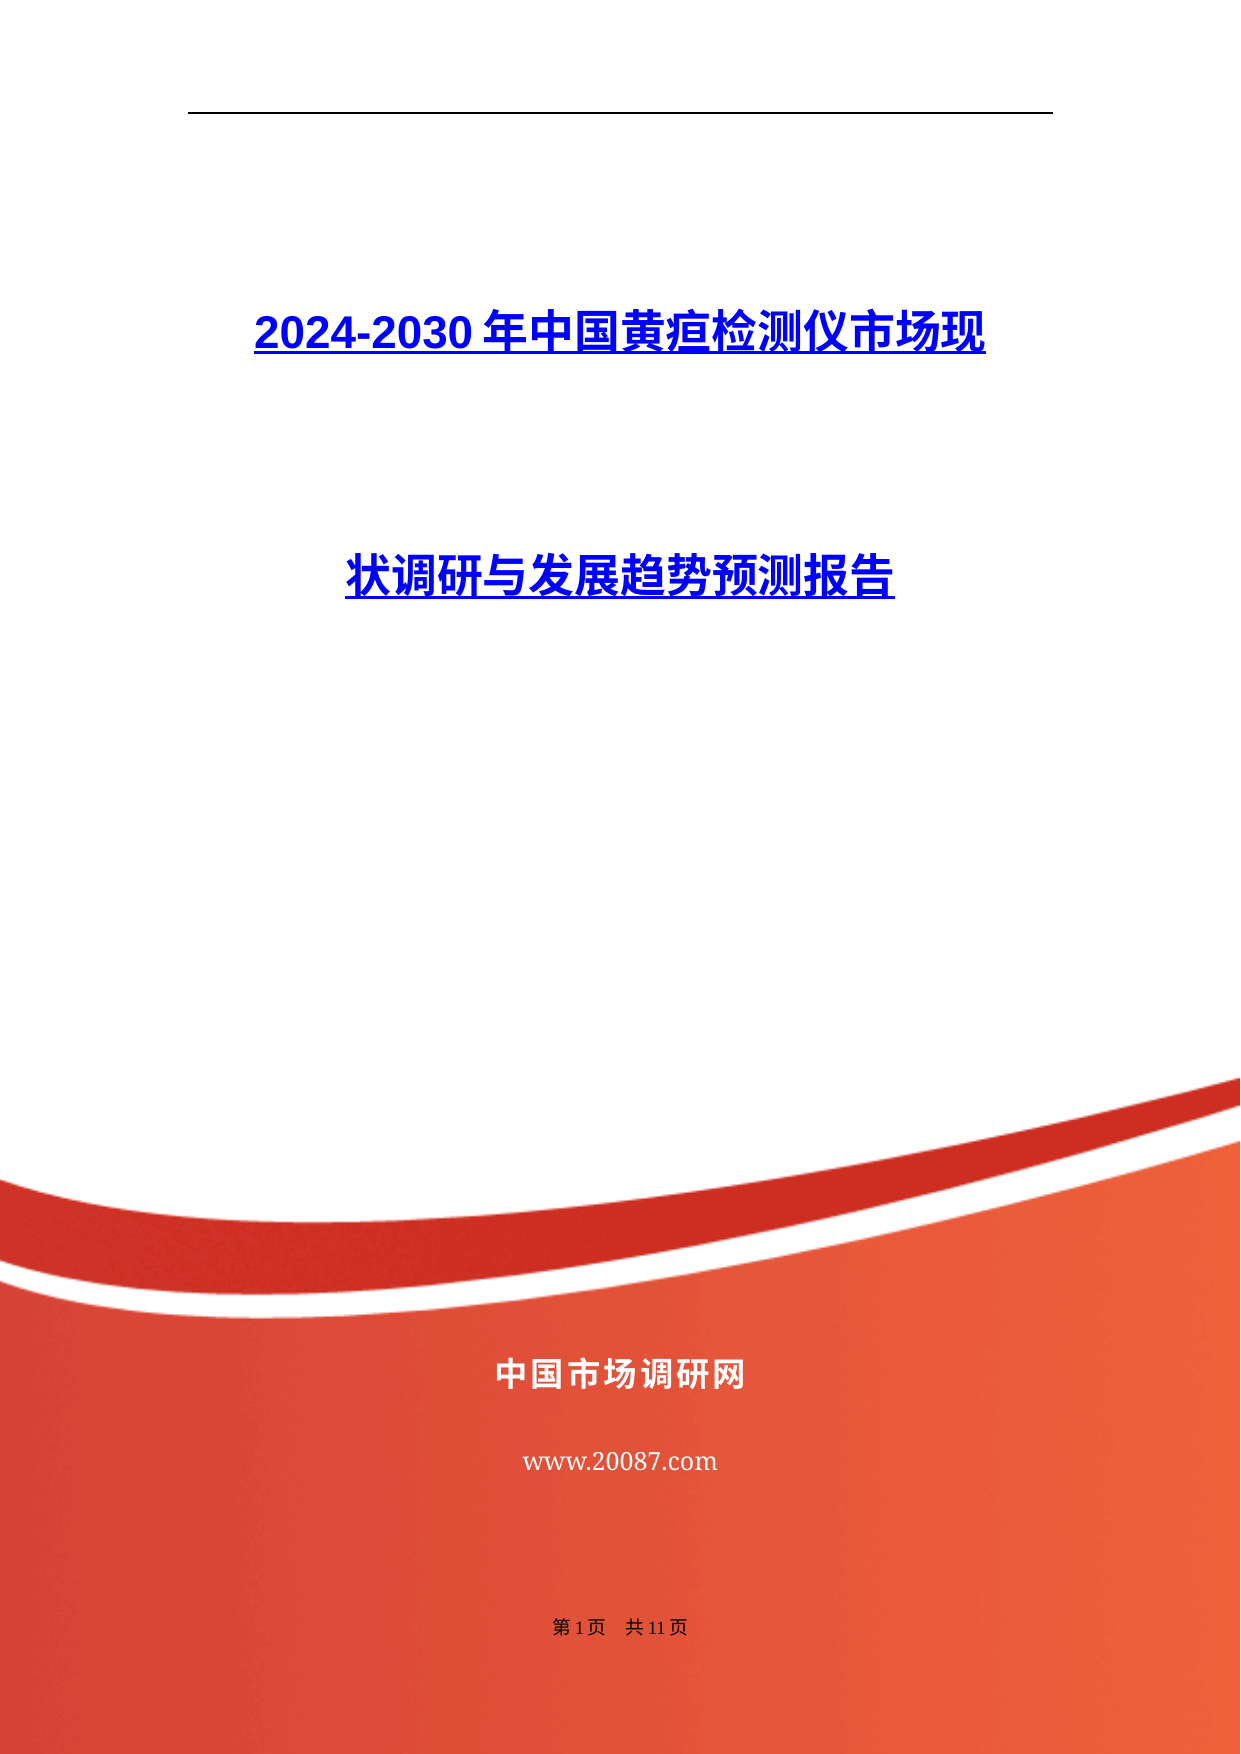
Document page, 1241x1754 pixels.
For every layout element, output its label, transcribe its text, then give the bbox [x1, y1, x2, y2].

subtitle 中国市场调研网 [187, 1339, 1053, 1404]
picture [0, 1006, 1241, 1754]
text www.20087.com [187, 1428, 1053, 1493]
table_header 2024-2030年中国黄疸检测仪市场现状调研与发展趋势预测报告 [188, 207, 1053, 773]
